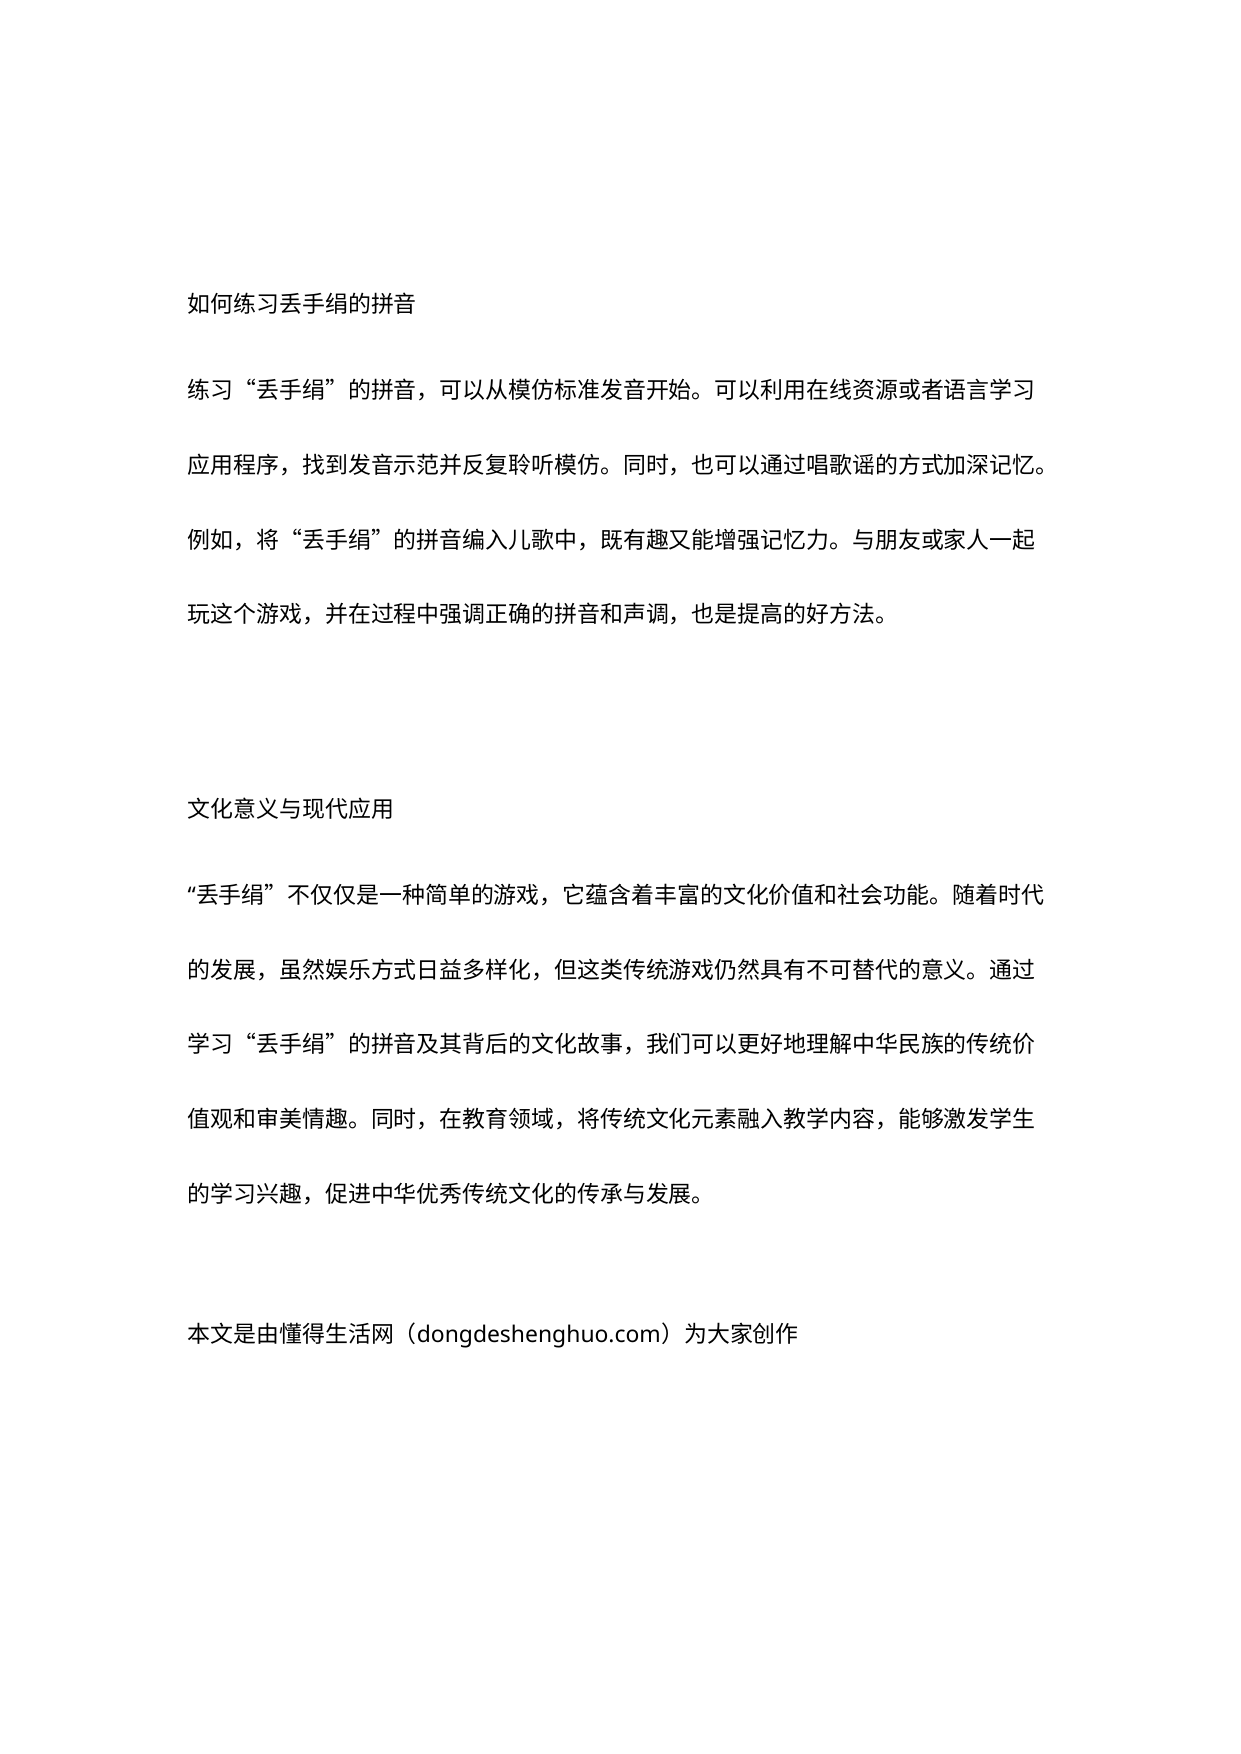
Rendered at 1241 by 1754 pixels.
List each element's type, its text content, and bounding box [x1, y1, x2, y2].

text 文化意义与现代应用 [187, 774, 1053, 839]
text “丢手绢”不仅仅是一种简单的游戏，它蕴含着丰富的文化价值和社会功能。随着时代的发展，虽然娱乐方式日益多样化，但这类传统游戏仍然具有不可替代的意义。通过学习“丢手绢”的拼音及其背后的文化故事，我们可以更好地理解中华民族的传统价值观和审美情趣。同时，在教育领域，将传统文化元素融入教学内容，能够激发学生的学习兴趣，促进中华优秀传统文化的传承与发展。 [187, 861, 1053, 1225]
text 如何练习丢手绢的拼音 [187, 270, 1053, 335]
text 练习“丢手绢”的拼音，可以从模仿标准发音开始。可以利用在线资源或者语言学习应用程序，找到发音示范并反复聆听模仿。同时，也可以通过唱歌谣的方式加深记忆。例如，将“丢手绢”的拼音编入儿歌中，既有趣又能增强记忆力。与朋友或家人一起玩这个游戏，并在过程中强调正确的拼音和声调，也是提高的好方法。 [187, 356, 1053, 645]
text 本文是由懂得生活网（dongdeshenghuo.com）为大家创作 [187, 1300, 1053, 1365]
